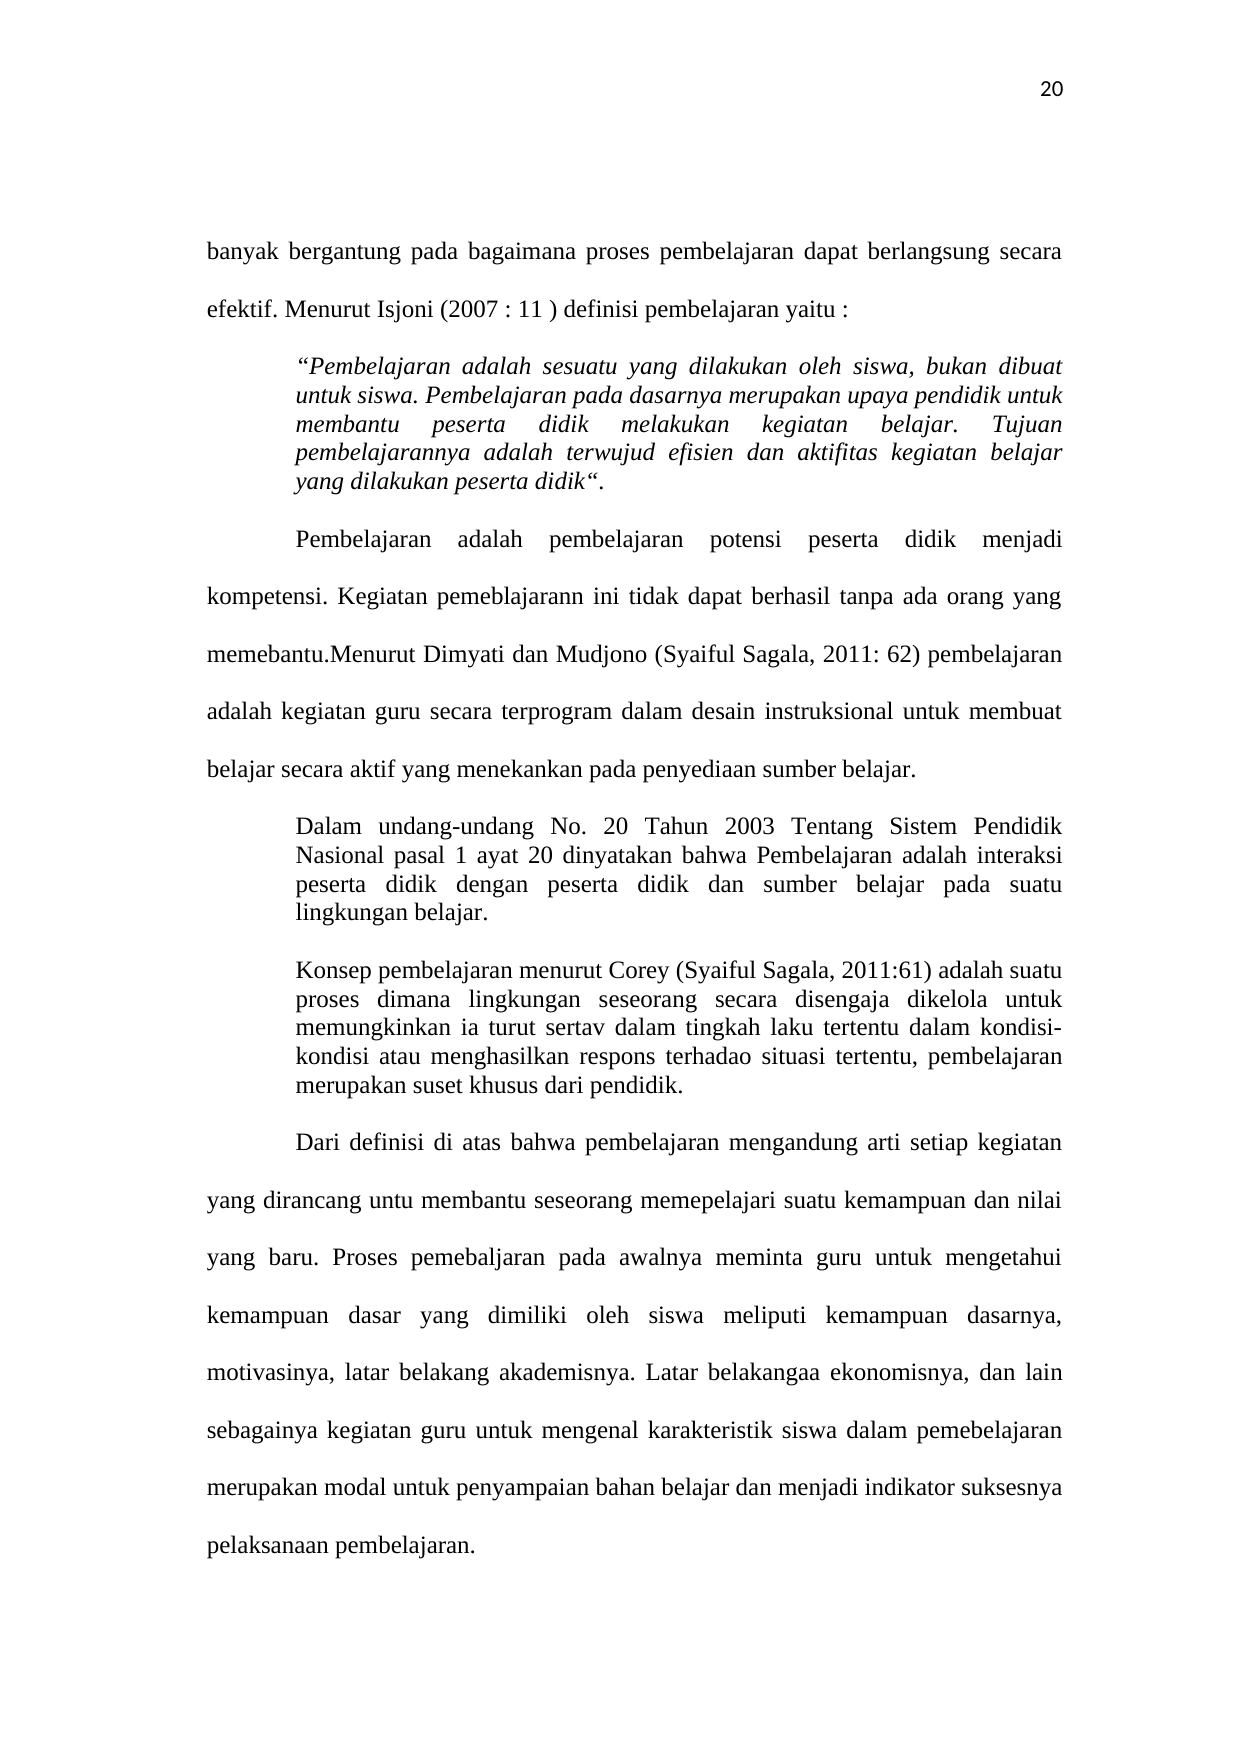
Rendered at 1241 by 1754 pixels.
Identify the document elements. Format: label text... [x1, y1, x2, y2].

text Konsep pembelajaran menurut Corey (Syaiful Sagala, 2011:61) adalah suatu proses dimana lingkungan seseorang secara disengaja dikelola untuk memungkinkan ia turut sertav dalam tingkah laku tertentu dalam kondisi-kondisi atau menghasilkan respons terhadao situasi tertentu, pembelajaran merupakan suset khusus dari pendidik. [295, 955, 1063, 1099]
text “Pembelajaran adalah sesuatu yang dilakukan oleh siswa, bukan dibuat untuk siswa. Pembelajaran pada dasarnya merupakan upaya pendidik untuk membantu peserta didik melakukan kegiatan belajar. Tujuan pembelajarannya adalah terwujud efisien dan aktifitas kegiatan belajar yang dilakukan peserta didik“. [295, 351, 1063, 495]
text Dalam undang-undang No. 20 Tahun 2003 Tentang Sistem Pendidik Nasional pasal 1 ayat 20 dinyatakan bahwa Pembelajaran adalah interaksi peserta didik dengan peserta didik dan sumber belajar pada suatu lingkungan belajar. [295, 811, 1063, 926]
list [207, 236, 1063, 322]
text Pembelajaran adalah pembelajaran potensi peserta didik menjadi kompetensi. Kegiatan pemeblajarann ini tidak dapat berhasil tanpa ada orang yang memebantu.Menurut Dimyati dan Mudjono (Syaiful Sagala, 2011: 62) pembelajaran adalah kegiatan guru secara terprogram dalam desain instruksional untuk membuat belajar secara aktif yang menekankan pada penyediaan sumber belajar. [207, 524, 1063, 782]
text Dari definisi di atas bahwa pembelajaran mengandung arti setiap kegiatan yang dirancang untu membantu seseorang memepelajari suatu kemampuan dan nilai yang baru. Proses pemebaljaran pada awalnya meminta guru untuk mengetahui kemampuan dasar yang dimiliki oleh siswa meliputi kemampuan dasarnya, motivasinya, latar belakang akademisnya. Latar belakangaa ekonomisnya, dan lain sebagainya kegiatan guru untuk mengenal karakteristik siswa dalam pemebelajaran merupakan modal untuk penyampaian bahan belajar dan menjadi indikator suksesnya pelaksanaan pembelajaran. [207, 1127, 1063, 1559]
